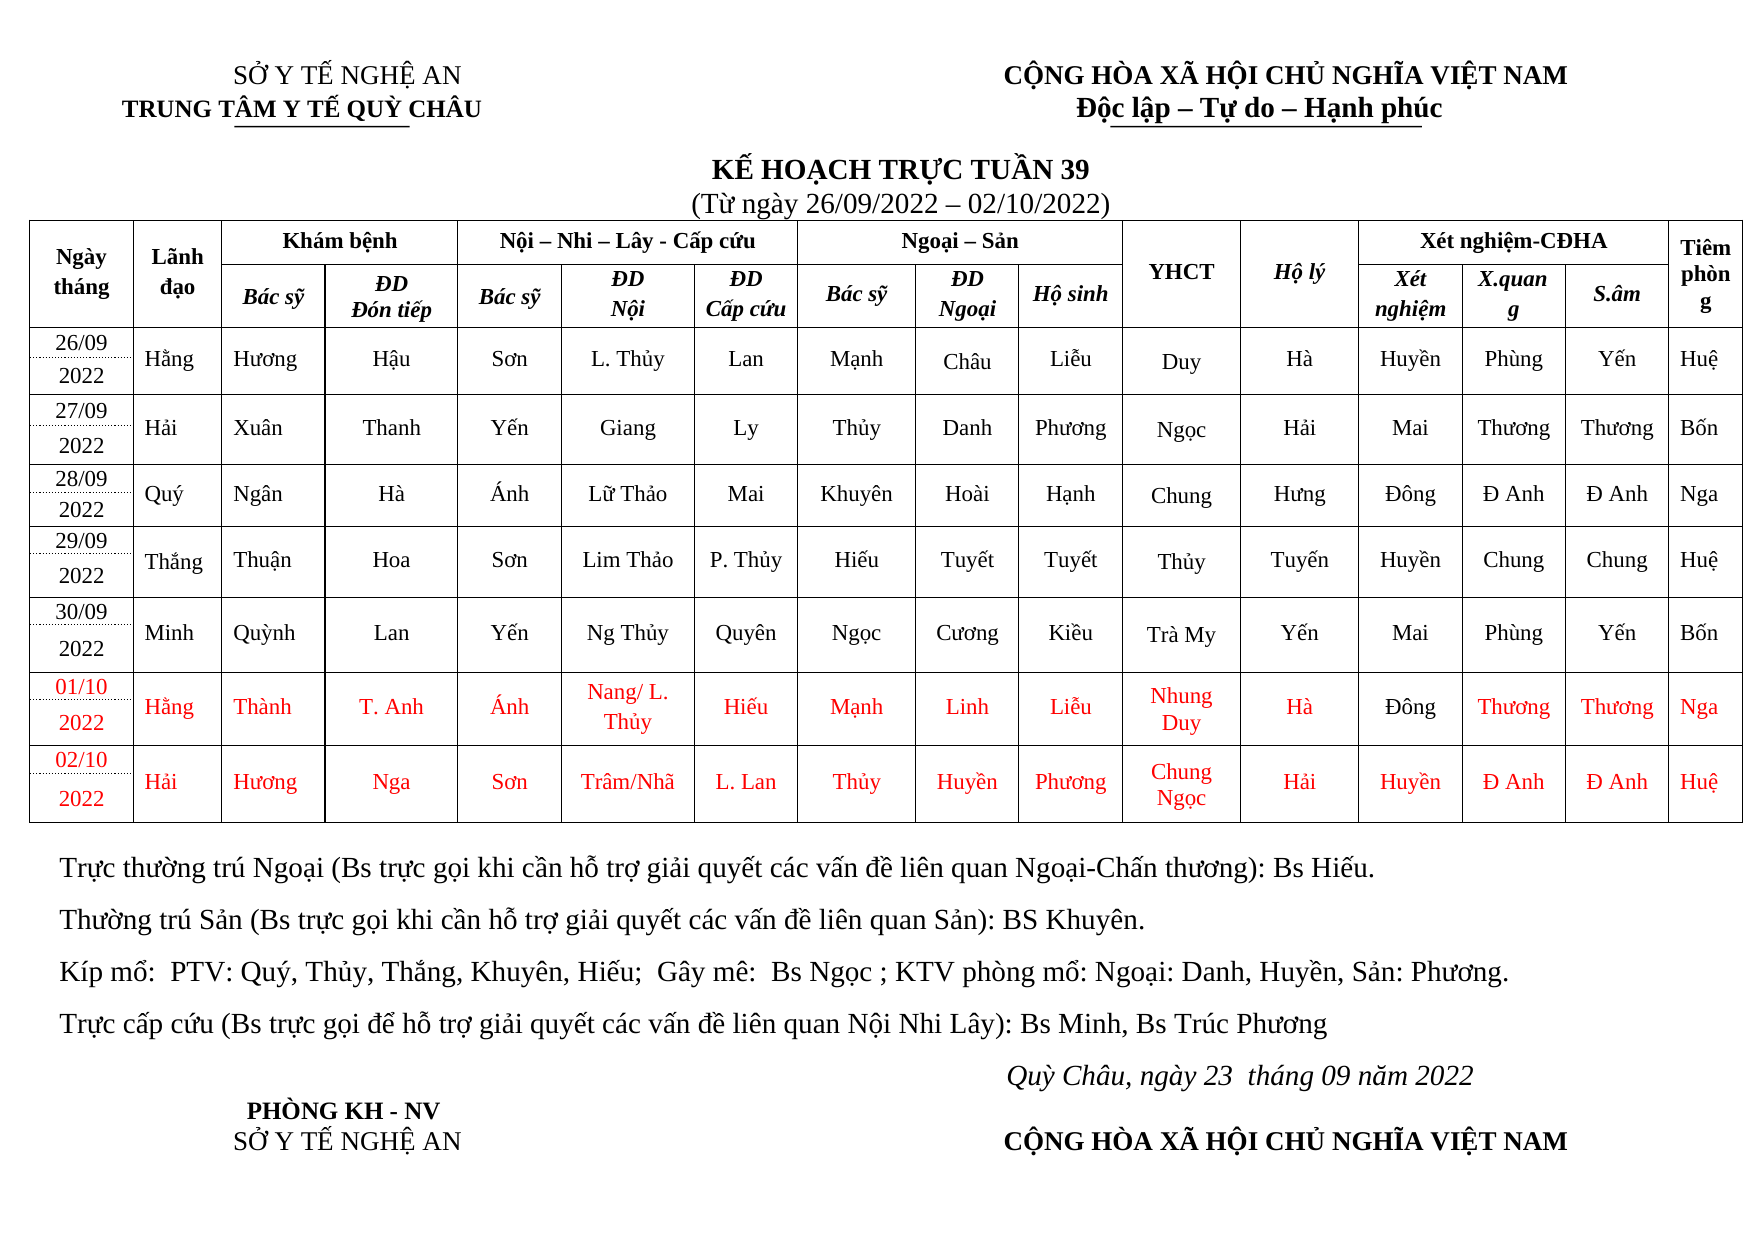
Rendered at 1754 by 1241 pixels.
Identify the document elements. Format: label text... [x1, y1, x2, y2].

table_cell ĐD Nội [562, 265, 694, 327]
table_cell Cương [916, 598, 1018, 672]
table_cell Thuận [222, 527, 324, 597]
table_cell Hải [1241, 395, 1358, 464]
table_cell Phương [1019, 395, 1122, 464]
table_cell Hằng [134, 328, 221, 394]
text Kíp mổ: PTV: Quý, Thủy, Thắng, Khuyên, Hiếu; Gây mê: Bs Ngọc ; KTV phòng mổ: Ngoại: Danh, Huyền, Sản: Phương. [59, 940, 1742, 992]
table_cell 01/10 [30, 673, 133, 699]
table_cell Hương [222, 328, 324, 394]
table_cell Bác sỹ [458, 265, 561, 327]
table_cell Thủy [798, 746, 915, 822]
table_cell Hương [222, 746, 324, 822]
table_cell X.quang [1463, 265, 1565, 327]
table_cell Sơn [458, 746, 561, 822]
text Trực cấp cứu (Bs trực gọi để hỗ trợ giải quyết các vấn đề liên quan Nội Nhi Lây): Bs Minh, Bs Trúc Phương Quỳ Châu, ngày 23 tháng 09 năm 2022 [59, 992, 1742, 1096]
table_cell S.âm [1566, 265, 1668, 327]
table_cell Huyền [1359, 328, 1462, 394]
table_cell 27/09 [30, 395, 133, 425]
table_header Lãnh đạo [134, 221, 221, 327]
text Trực thường trú Ngoại (Bs trực gọi khi cần hỗ trợ giải quyết các vấn đề liên quan Ngoại-Chấn thương): Bs Hiếu. [59, 836, 1742, 888]
table_cell Nga [326, 746, 457, 822]
table_cell Kiều [1019, 598, 1122, 672]
table_cell Thương [1566, 395, 1668, 464]
table_cell 2022 [30, 624, 133, 672]
table_cell Liễu [1019, 673, 1122, 745]
table_cell 02/10 [30, 746, 133, 772]
table_cell Hoa [326, 527, 457, 597]
table_cell Thanh [326, 395, 457, 464]
table_header Khám bệnh [222, 221, 457, 264]
table_cell Ly [695, 395, 797, 464]
table_cell Huệ [1669, 746, 1742, 822]
text SỞ Y TẾ NGHỆ AN CỘNG HÒA XÃ HỘI CHỦ NGHĨA VIỆT NAM [59, 1125, 1742, 1156]
table_cell Nang/ L. Thủy [562, 673, 694, 745]
table_cell Huyền [1359, 746, 1462, 822]
table_cell Sơn [458, 527, 561, 597]
table_cell Nga [1669, 465, 1742, 526]
table_cell Yến [458, 395, 561, 464]
table_cell ĐD Ngoại [916, 265, 1018, 327]
table_cell Nhung Duy [1123, 673, 1240, 745]
table_cell Nga [1669, 673, 1742, 745]
table_cell Sơn [458, 328, 561, 394]
table_cell 28/09 [30, 465, 133, 492]
table_cell Hạnh [1019, 465, 1122, 526]
table_cell Đông [1359, 673, 1462, 745]
table_cell 2022 [30, 773, 133, 822]
table_cell Huyền [1359, 527, 1462, 597]
table_cell Phùng [1463, 598, 1565, 672]
table_cell Mạnh [798, 328, 915, 394]
table_header Ngày tháng [30, 221, 133, 327]
table_cell Hoài [916, 465, 1018, 526]
table_cell Hiếu [695, 673, 797, 745]
table_cell 2022 [30, 492, 133, 526]
table_cell Minh [134, 598, 221, 672]
table_cell Mai [695, 465, 797, 526]
table_cell Đ Anh [1463, 746, 1565, 822]
table_header Nội – Nhi – Lây - Cấp cứu [458, 221, 797, 264]
table_cell Phùng [1463, 328, 1565, 394]
text (Từ ngày 26/09/2022 – 02/10/2022) [59, 186, 1742, 219]
table_cell Đ Anh [1463, 465, 1565, 526]
table_cell Ng Thủy [562, 598, 694, 672]
table_cell 2022 [30, 425, 133, 464]
table_cell Ngân [222, 465, 324, 526]
table_cell Hải [134, 746, 221, 822]
table_header Tiêm phòng [1669, 221, 1742, 327]
table_cell Chung Ngọc [1123, 746, 1240, 822]
table_cell Ánh [458, 673, 561, 745]
table_header Xét nghiệm-CĐHA [1359, 221, 1668, 264]
table_cell Hằng [134, 673, 221, 745]
table_cell Hậu [326, 328, 457, 394]
table_cell Hiếu [798, 527, 915, 597]
table_cell Yến [1566, 328, 1668, 394]
table_cell Tuyết [1019, 527, 1122, 597]
table_cell Yến [458, 598, 561, 672]
table_cell Bác sỹ [798, 265, 915, 327]
table_cell Ánh [458, 465, 561, 526]
table_cell Mạnh [798, 673, 915, 745]
table_cell Huệ [1669, 328, 1742, 394]
table_cell Thắng [134, 527, 221, 597]
table_cell Bốn [1669, 395, 1742, 464]
table_cell Mai [1359, 598, 1462, 672]
table_cell 2022 [30, 699, 133, 745]
table_cell Thành [222, 673, 324, 745]
table_cell Mai [1359, 395, 1462, 464]
table_cell L. Thủy [562, 328, 694, 394]
table_cell Yến [1241, 598, 1358, 672]
table_cell Trâm/Nhã [562, 746, 694, 822]
table_cell Hải [134, 395, 221, 464]
table_cell Thủy [1123, 527, 1240, 597]
table_cell Chung [1123, 465, 1240, 526]
table_cell Liễu [1019, 328, 1122, 394]
table_cell 29/09 [30, 527, 133, 553]
table_cell Giang [562, 395, 694, 464]
table_cell Tuyến [1241, 527, 1358, 597]
table_cell Chung [1566, 527, 1668, 597]
table_cell P. Thủy [695, 527, 797, 597]
table_cell Hà [1241, 673, 1358, 745]
table_cell Châu [916, 328, 1018, 394]
table_cell Thương [1566, 673, 1668, 745]
table_header Hộ lý [1241, 221, 1358, 327]
table_cell ĐD Đón tiếp [326, 265, 457, 327]
table_cell Danh [916, 395, 1018, 464]
table_cell Đ Anh [1566, 746, 1668, 822]
table_cell Hưng [1241, 465, 1358, 526]
table_cell Trà My [1123, 598, 1240, 672]
table_header Ngoại – Sản [798, 221, 1122, 264]
table_cell Chung [1463, 527, 1565, 597]
table_cell Ngọc [1123, 395, 1240, 464]
text SỞ Y TẾ NGHỆ AN CỘNG HÒA XÃ HỘI CHỦ NGHĨA VIỆT NAM [59, 59, 1742, 90]
table_cell Xét nghiệm [1359, 265, 1462, 327]
table_cell Ngọc [798, 598, 915, 672]
text PHÒNG KH - NV [59, 1096, 1742, 1125]
table_cell Lữ Thảo [562, 465, 694, 526]
table_cell Tuyết [916, 527, 1018, 597]
table_cell Lim Thảo [562, 527, 694, 597]
table_cell Quyên [695, 598, 797, 672]
table_cell Bác sỹ [222, 265, 324, 327]
table_cell Khuyên [798, 465, 915, 526]
table_cell Yến [1566, 598, 1668, 672]
table_cell Huyền [916, 746, 1018, 822]
table_cell Bốn [1669, 598, 1742, 672]
table_cell Thủy [798, 395, 915, 464]
table_cell Thương [1463, 395, 1565, 464]
table_cell T. Anh [326, 673, 457, 745]
table_cell Lan [326, 598, 457, 672]
table_cell 2022 [30, 357, 133, 394]
table_cell Lan [695, 328, 797, 394]
table_cell Huệ [1669, 527, 1742, 597]
table_cell ĐD Cấp cứu [695, 265, 797, 327]
table_cell Quý [134, 465, 221, 526]
table_cell Hải [1241, 746, 1358, 822]
table_header YHCT [1123, 221, 1240, 327]
text Thường trú Sản (Bs trực gọi khi cần hỗ trợ giải quyết các vấn đề liên quan Sản): BS Khuyên. [59, 888, 1742, 940]
text TRUNG TÂM Y TẾ QUỲ CHÂU Độc lập – Tự do – Hạnh phúc [59, 90, 1742, 124]
text KẾ HOẠCH TRỰC TUẦN 39 [59, 152, 1742, 186]
table_cell 30/09 [30, 598, 133, 624]
table_cell Hộ sinh [1019, 265, 1122, 327]
table_cell Linh [916, 673, 1018, 745]
table_cell Duy [1123, 328, 1240, 394]
table_cell L. Lan [695, 746, 797, 822]
table_cell 2022 [30, 553, 133, 597]
table_cell Hà [1241, 328, 1358, 394]
table_cell Phương [1019, 746, 1122, 822]
table_cell Đ Anh [1566, 465, 1668, 526]
table_cell Xuân [222, 395, 324, 464]
table_cell Thương [1463, 673, 1565, 745]
table_cell Hà [326, 465, 457, 526]
table_cell Quỳnh [222, 598, 324, 672]
table_cell 26/09 [30, 328, 133, 357]
table_cell Đông [1359, 465, 1462, 526]
